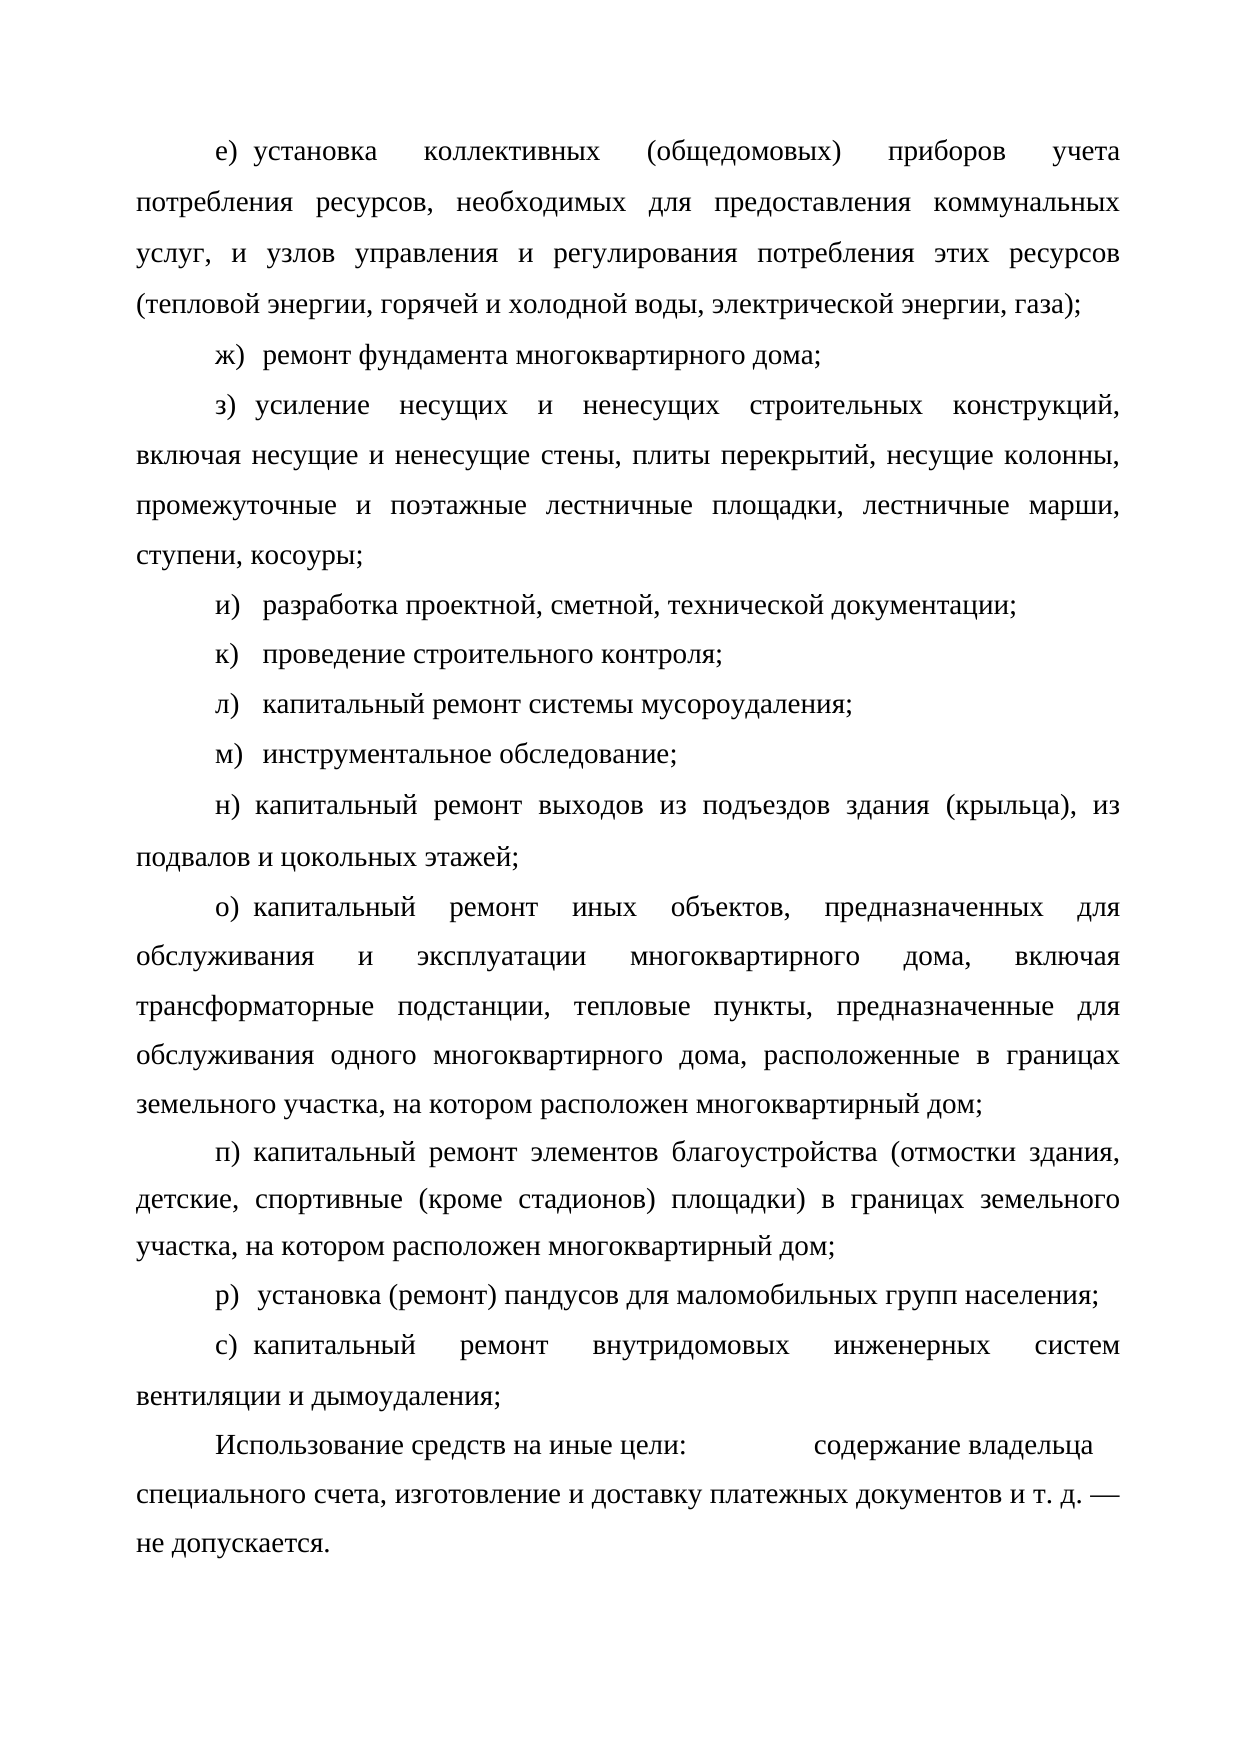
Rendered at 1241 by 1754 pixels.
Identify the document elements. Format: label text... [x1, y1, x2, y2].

text р) установка (ремонт) пандусов для маломобильных групп населения; [136, 1264, 1121, 1315]
text о) капитальный ремонт иных объектов, предназначенных для обслуживания и эксплуатации многоквартирного дома, включая трансформаторные подстанции, тепловые пункты, предназначенные для обслуживания одного многоквартирного дома, расположенные в границах земельного участка, на котором расположен многоквартирный дом; [136, 876, 1121, 1124]
text и) разработка проектной, сметной, технической документации; [136, 574, 1121, 624]
text л) капитальный ремонт системы мусороудаления; [136, 674, 1121, 724]
text п) капитальный ремонт элементов благоустройства (отмостки здания, детские, спортивные (кроме стадионов) площадки) в границах земельного участка, на котором расположен многоквартирный дом; [136, 1124, 1121, 1264]
text з) усиление несущих и ненесущих строительных конструкций, включая несущие и ненесущие стены, плиты перекрытий, несущие колонны, промежуточные и поэтажные лестничные площадки, лестничные марши, ступени, косоуры; [136, 374, 1121, 574]
text ж) ремонт фундамента многоквартирного дома; [136, 323, 1121, 374]
text Использование средств на иные цели: содержание владельца [136, 1415, 1121, 1464]
text н) капитальный ремонт выходов из подъездов здания (крыльца), из подвалов и цокольных этажей; [136, 774, 1121, 876]
text к) проведение строительного контроля; [136, 624, 1121, 674]
text е) установка коллективных (общедомовых) приборов учета потребления ресурсов, необходимых для предоставления коммунальных услуг, и узлов управления и регулирования потребления этих ресурсов (тепловой энергии, горячей и холодной воды, электрической энергии, газа); [136, 119, 1121, 323]
text специального счета, изготовление и доставку платежных документов и т. д. — не допускается. [136, 1464, 1121, 1563]
text м) инструментальное обследование; [136, 724, 1121, 774]
text с) капитальный ремонт внутридомовых инженерных систем вентиляции и дымоудаления; [136, 1315, 1121, 1415]
